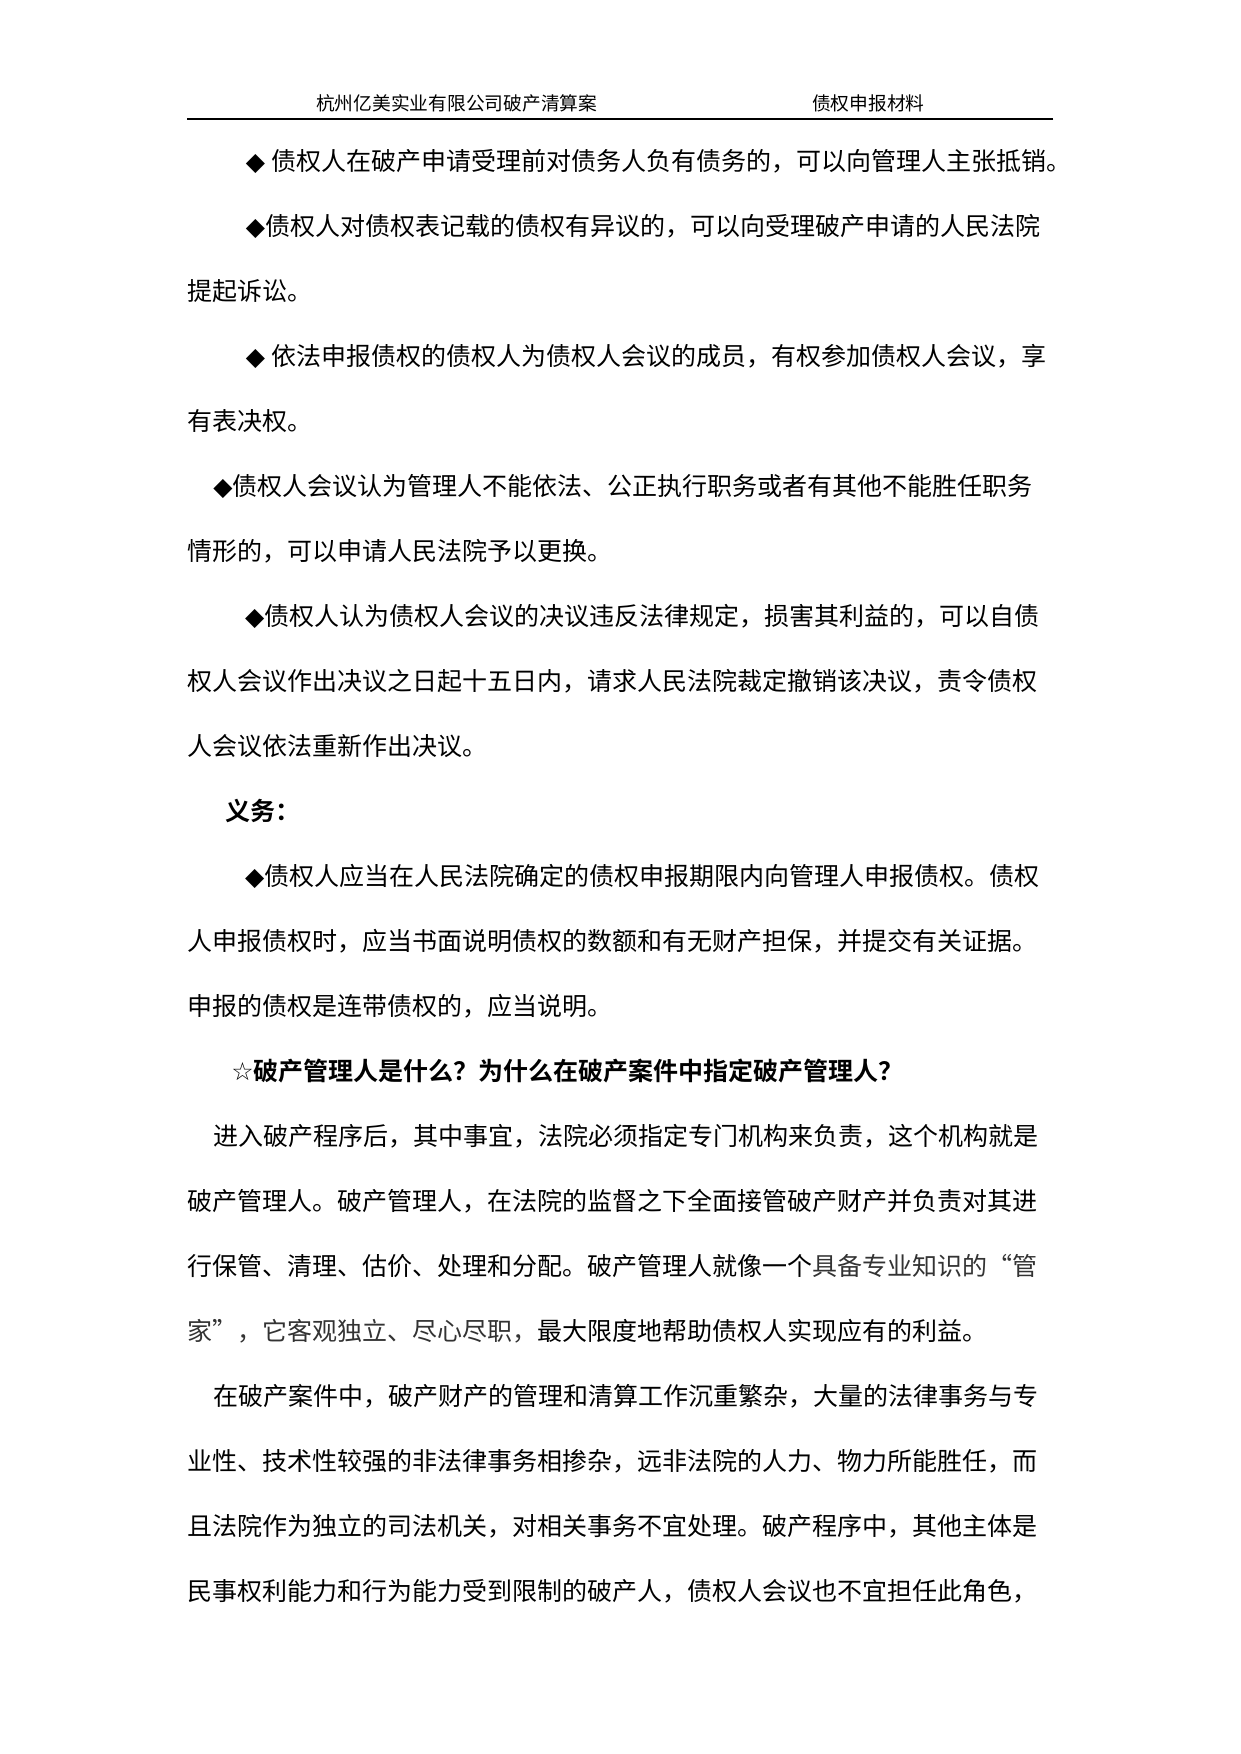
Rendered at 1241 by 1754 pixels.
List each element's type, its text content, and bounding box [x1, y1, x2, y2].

text ◆ 依法申报债权的债权人为债权人会议的成员，有权参加债权人会议，享有表决权。 [187, 322, 1053, 452]
text ◆债权人会议认为管理人不能依法、公正执行职务或者有其他不能胜任职务情形的，可以申请人民法院予以更换。 [187, 452, 1053, 582]
text ☆破产管理人是什么？为什么在破产案件中指定破产管理人？ [187, 1037, 1053, 1102]
text ◆债权人认为债权人会议的决议违反法律规定，损害其利益的，可以自债权人会议作出决议之日起十五日内，请求人民法院裁定撤销该决议，责令债权人会议依法重新作出决议。 [187, 582, 1053, 777]
text ◆ 债权人在破产申请受理前对债务人负有债务的，可以向管理人主张抵销。 [187, 127, 1053, 192]
text ◆债权人对债权表记载的债权有异议的，可以向受理破产申请的人民法院提起诉讼。 [187, 192, 1053, 322]
text ◆债权人应当在人民法院确定的债权申报期限内向管理人申报债权。债权人申报债权时，应当书面说明债权的数额和有无财产担保，并提交有关证据。申报的债权是连带债权的，应当说明。 [187, 842, 1053, 1037]
text 义务： [187, 777, 1053, 842]
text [187, 1362, 1053, 1622]
text 进入破产程序后，其中事宜，法院必须指定专门机构来负责，这个机构就是破产管理人。破产管理人，在法院的监督之下全面接管破产财产并负责对其进行保管、清理、估价、处理和分配。破产管理人就像一个具备专业知识的“管家”，它客观独立、尽心尽职，最大限度地帮助债权人实现应有的利益。 [187, 1102, 1053, 1362]
